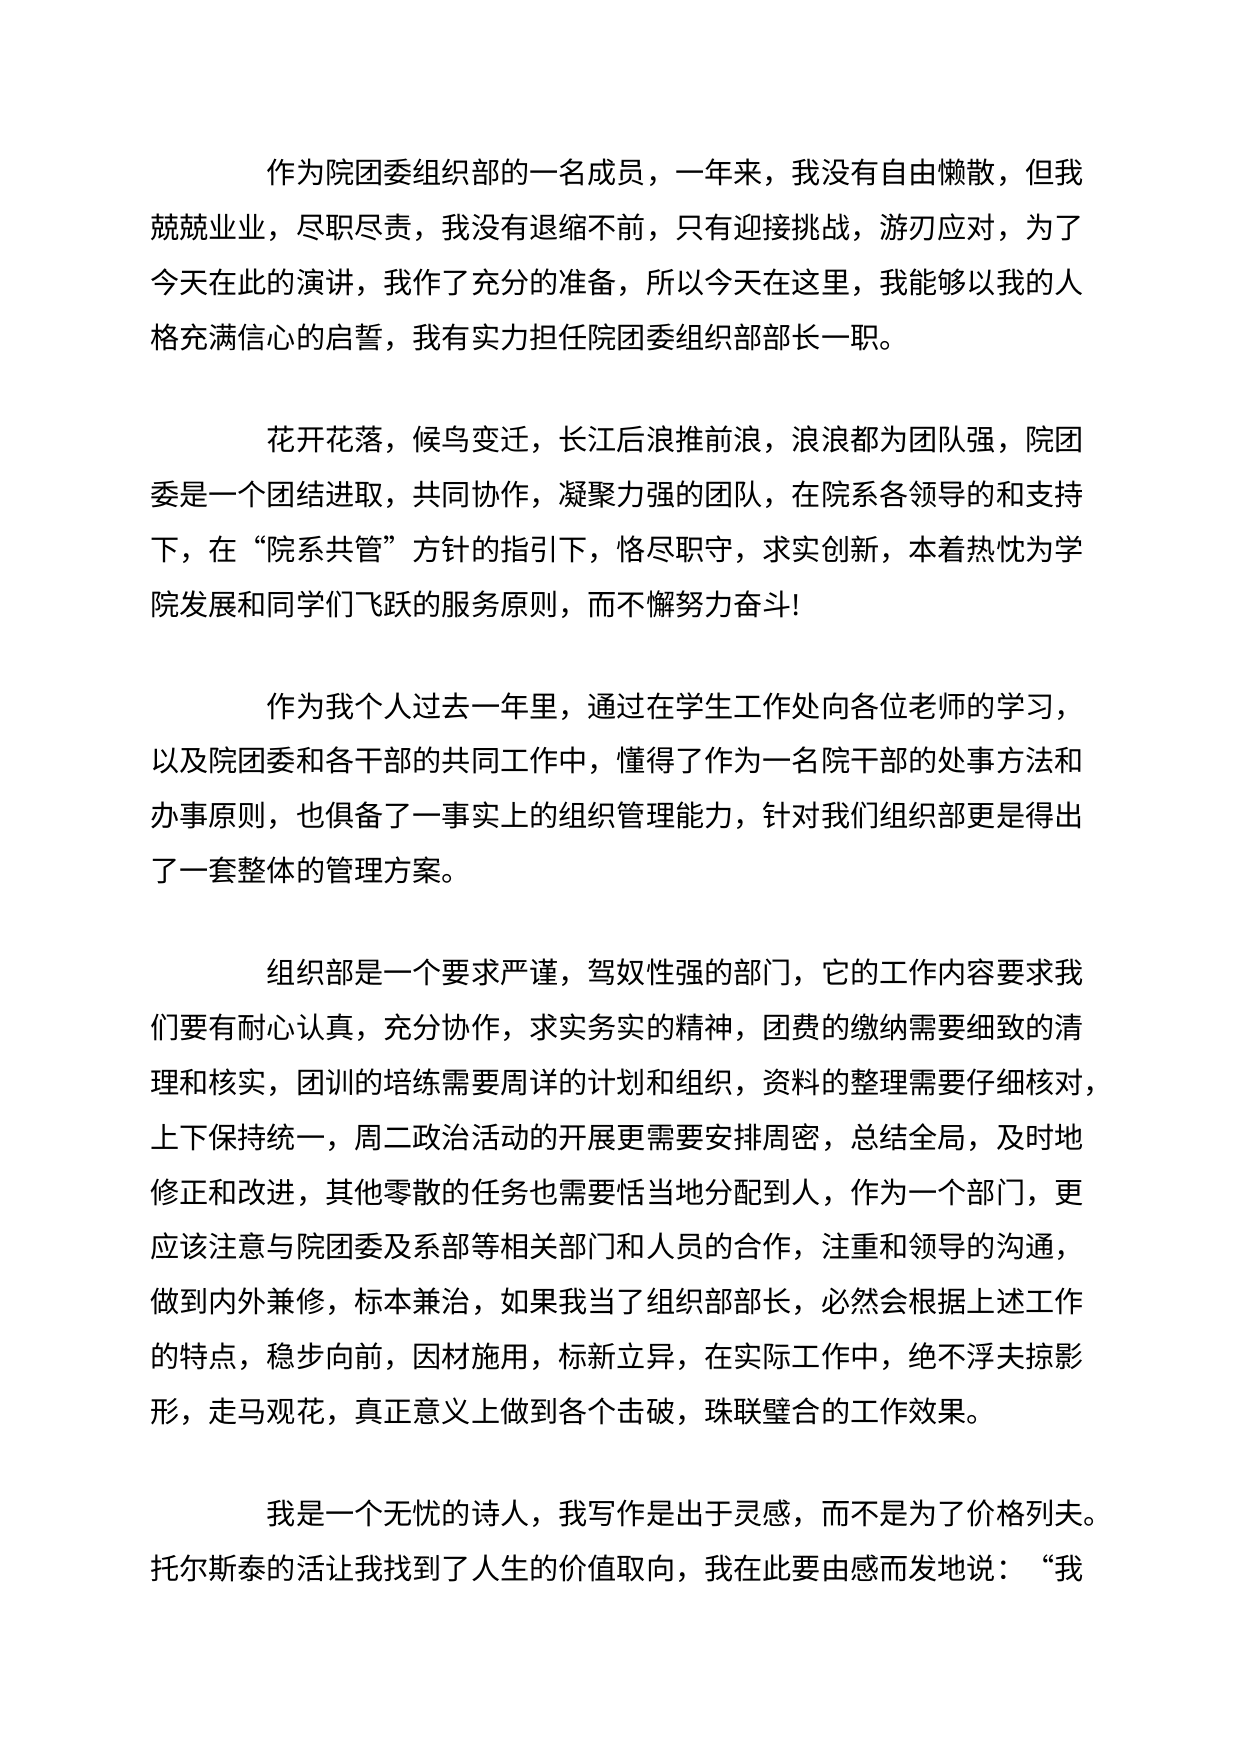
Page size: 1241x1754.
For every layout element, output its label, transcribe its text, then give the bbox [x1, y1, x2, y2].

text 作为我个人过去一年里，通过在学生工作处向各位老师的学习，以及院团委和各干部的共同工作中，懂得了作为一名院干部的处事方法和办事原则，也俱备了一事实上的组织管理能力，针对我们组织部更是得出了一套整体的管理方案。 [150, 683, 1090, 890]
text 花开花落，候鸟变迁，长江后浪推前浪，浪浪都为团队强，院团委是一个团结进取，共同协作，凝聚力强的团队，在院系各领导的和支持下，在“院系共管”方针的指引下，恪尽职守，求实创新，本着热忱为学院发展和同学们飞跃的服务原则，而不懈努力奋斗! [150, 416, 1090, 623]
text 组织部是一个要求严谨，驾奴性强的部门，它的工作内容要求我们要有耐心认真，充分协作，求实务实的精神，团费的缴纳需要细致的清理和核实，团训的培练需要周详的计划和组织，资料的整理需要仔细核对，上下保持统一，周二政治活动的开展更需要安排周密，总结全局，及时地修正和改进，其他零散的任务也需要恬当地分配到人，作为一个部门，更应该注意与院团委及系部等相关部门和人员的合作，注重和领导的沟通，做到内外兼修，标本兼治，如果我当了组织部部长，必然会根据上述工作的特点，稳步向前，因材施用，标新立异，在实际工作中，绝不浮夫掠影形，走马观花，真正意义上做到各个击破，珠联璧合的工作效果。 [150, 949, 1090, 1431]
text 作为院团委组织部的一名成员，一年来，我没有自由懒散，但我兢兢业业，尽职尽责，我没有退缩不前，只有迎接挑战，游刃应对，为了今天在此的演讲，我作了充分的准备，所以今天在这里，我能够以我的人格充满信心的启誓，我有实力担任院团委组织部部长一职。 [150, 150, 1090, 357]
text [150, 1491, 1090, 1588]
